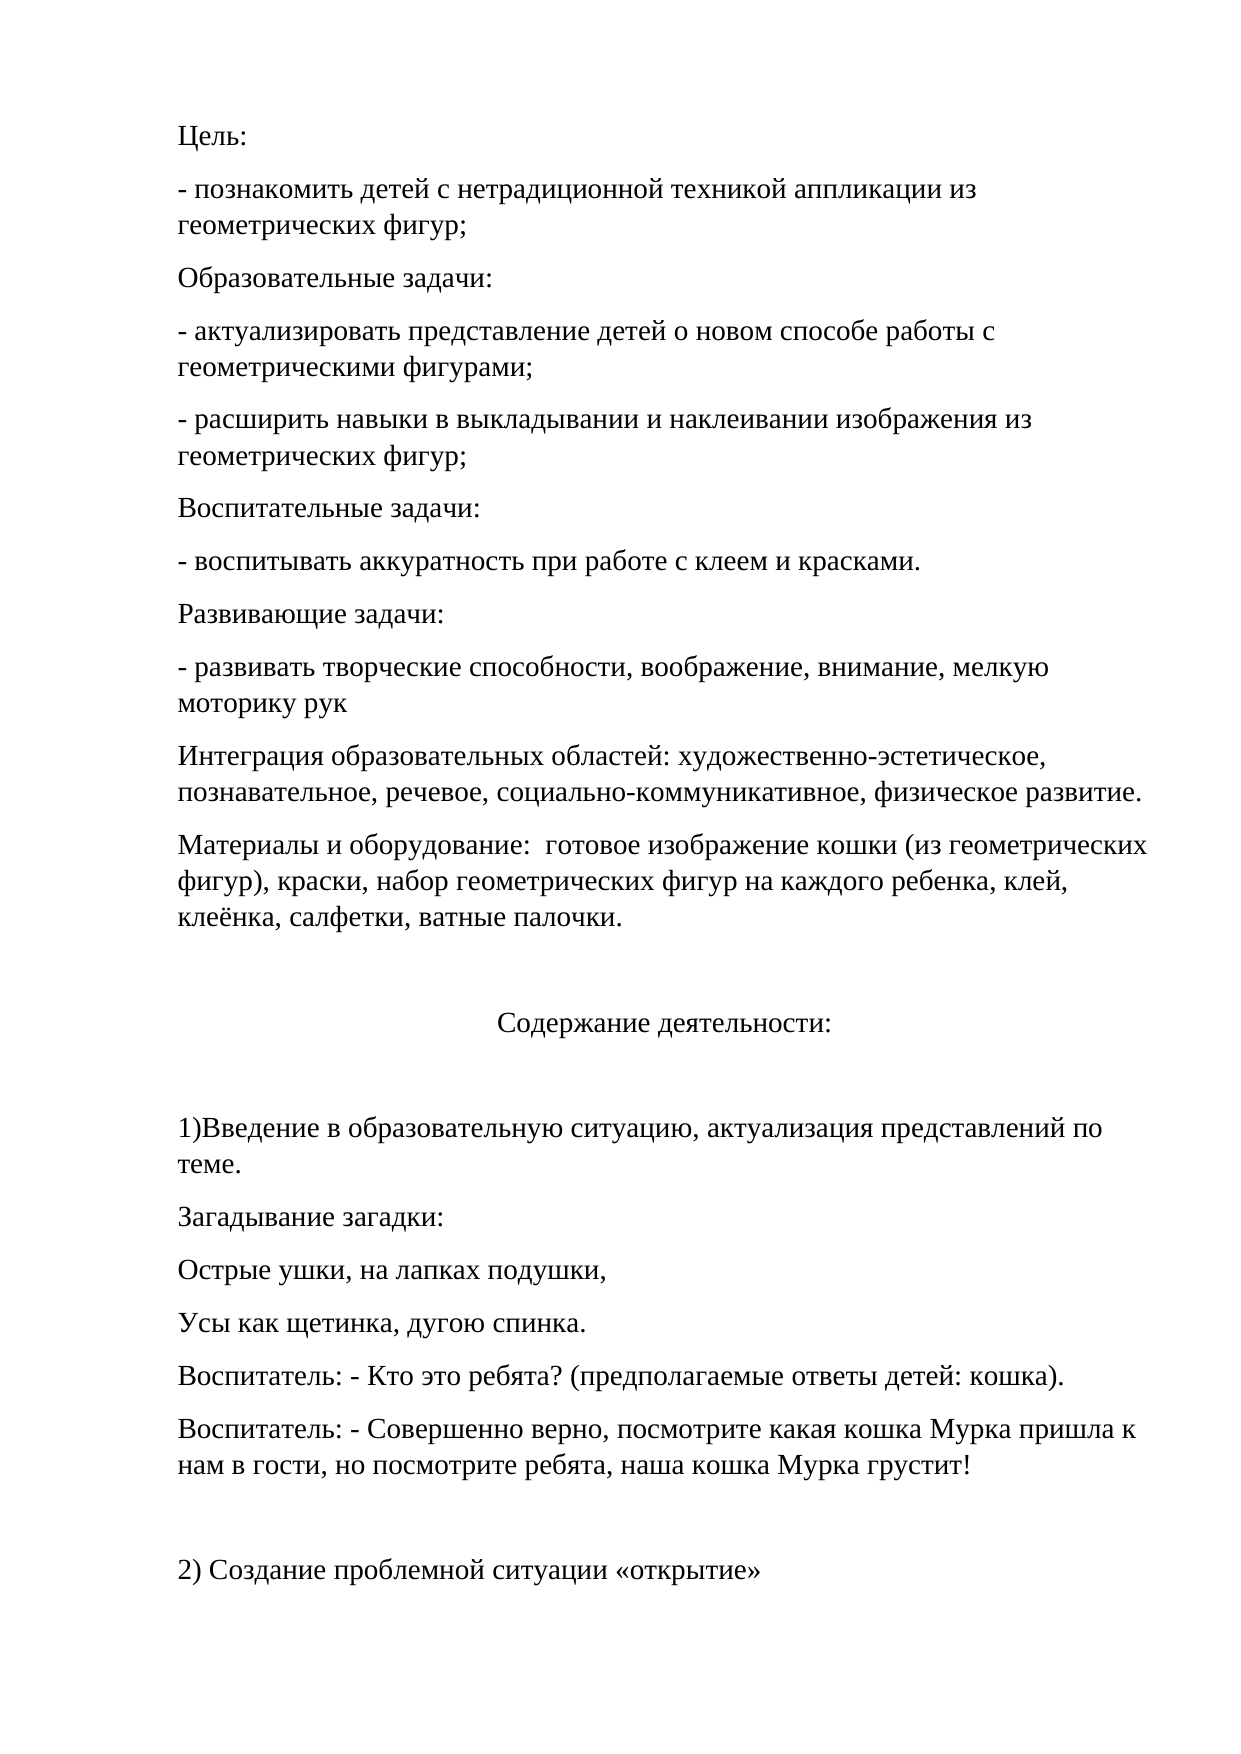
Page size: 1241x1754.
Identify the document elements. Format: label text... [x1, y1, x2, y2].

text 2) Создание проблемной ситуации «открытие» [177, 1552, 1152, 1586]
text Образовательные задачи: [177, 260, 1152, 293]
text - воспитывать аккуратность при работе с клеем и красками. [177, 543, 1152, 577]
text Развивающие задачи: [177, 596, 1152, 630]
text Воспитатель: - Кто это ребята? (предполагаемые ответы детей: кошка). [177, 1358, 1152, 1391]
text Содержание деятельности: [177, 1005, 1152, 1038]
text - познакомить детей с нетрадиционной техникой аппликации из геометрических фигур; [177, 171, 1152, 241]
text Интеграция образовательных областей: художественно-эстетическое, познавательное, речевое, социально-коммуникативное, физическое развитие. [177, 738, 1152, 808]
text Воспитатель: - Совершенно верно, посмотрите какая кошка Мурка пришла к нам в гости, но посмотрите ребята, наша кошка Мурка грустит! [177, 1411, 1152, 1480]
text Загадывание загадки: [177, 1199, 1152, 1233]
text - актуализировать представление детей о новом способе работы с геометрическими фигурами; [177, 313, 1152, 382]
text Воспитательные задачи: [177, 491, 1152, 524]
text Усы как щетинка, дугою спинка. [177, 1305, 1152, 1339]
text Острые ушки, на лапках подушки, [177, 1252, 1152, 1286]
text Материалы и оборудование: готовое изображение кошки (из геометрических фигур), краски, набор геометрических фигур на каждого ребенка, клей, клеёнка, салфетки, ватные палочки. [177, 827, 1152, 933]
text - развивать творческие способности, воображение, внимание, мелкую моторику рук [177, 649, 1152, 719]
text - расширить навыки в выкладывании и наклеивании изображения из геометрических фигур; [177, 402, 1152, 471]
text Цель: [177, 118, 1152, 152]
text 1)Введение в образовательную ситуацию, актуализация представлений по теме. [177, 1111, 1152, 1180]
